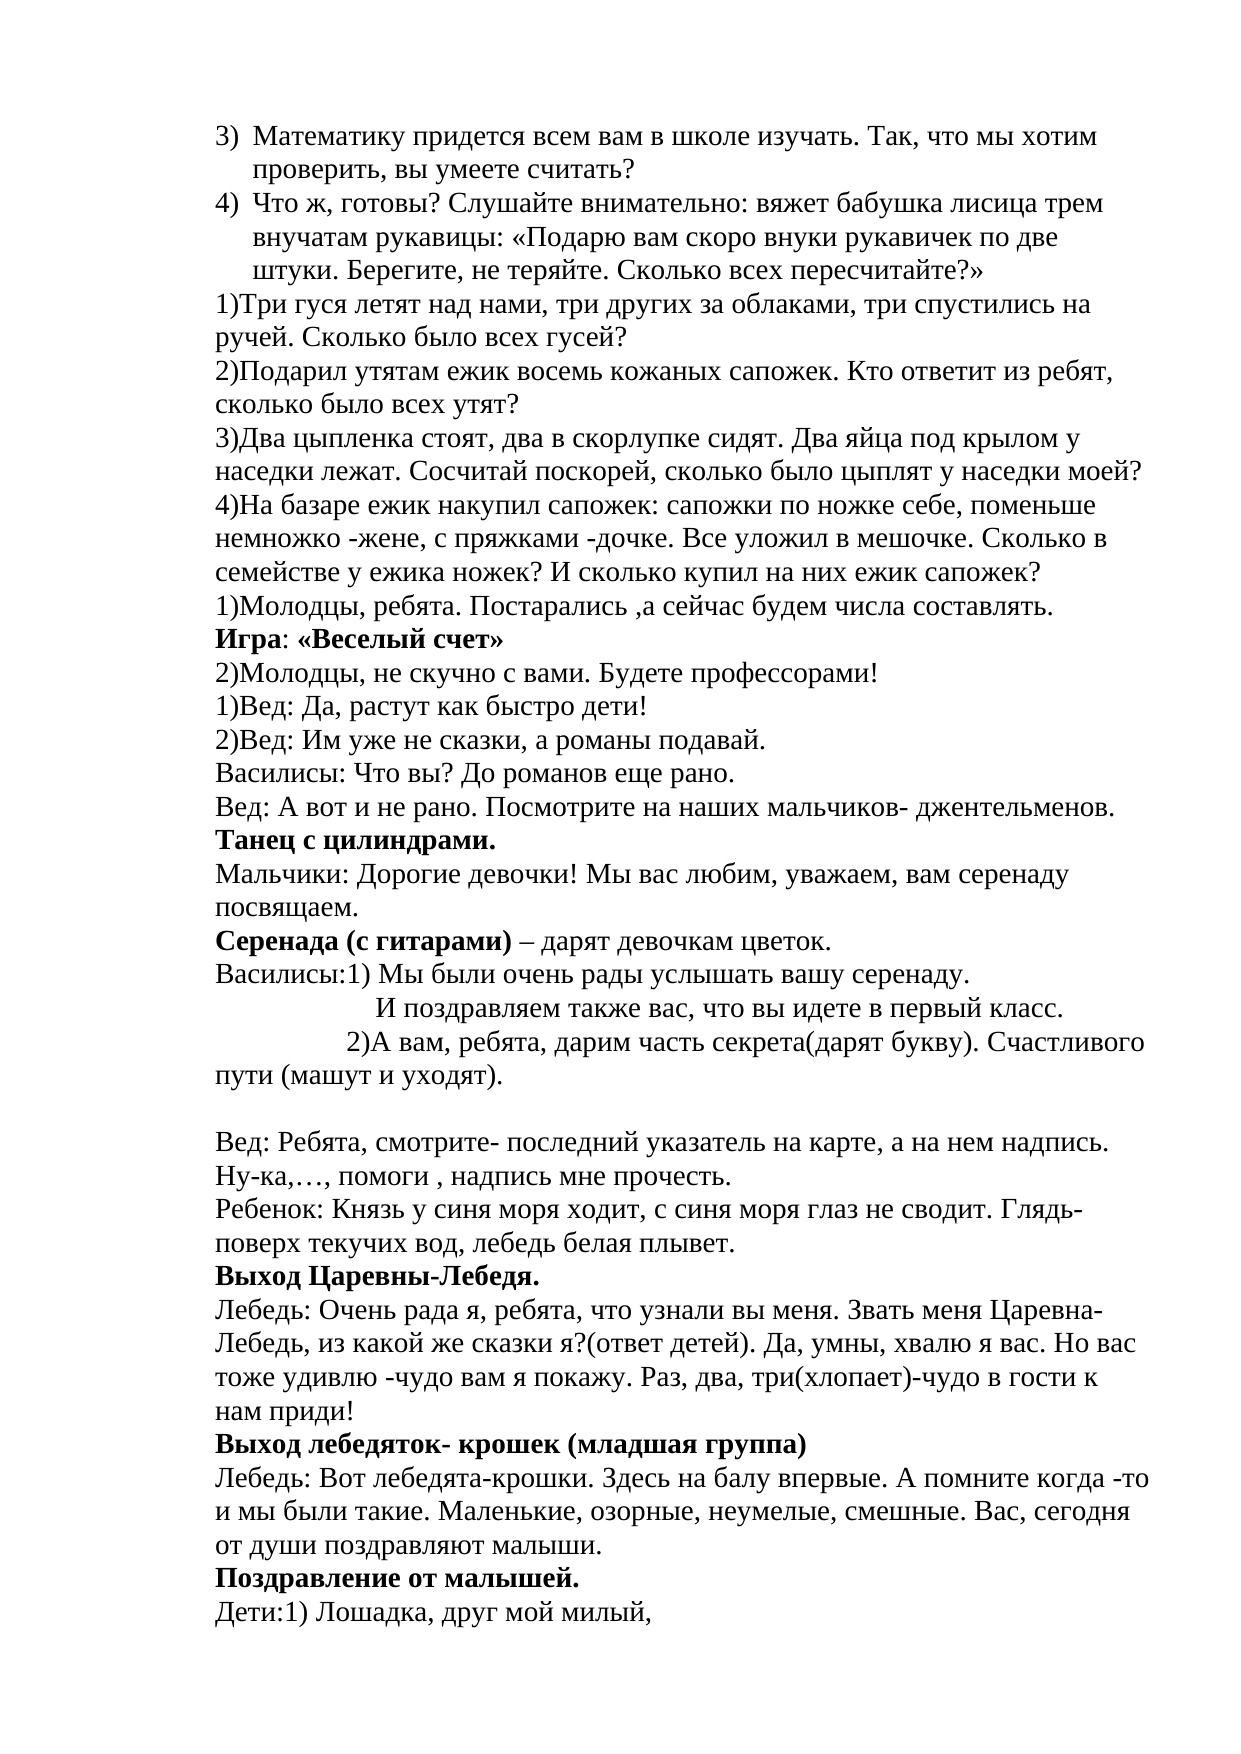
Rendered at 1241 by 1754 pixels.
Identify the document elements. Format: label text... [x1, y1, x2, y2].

text Танец с цилиндрами. [215, 822, 1152, 856]
text 3)Два цыпленка стоят, два в скорлупке сидят. Два яйца под крылом у наседки лежат. Сосчитай поскорей, сколько было цыплят у наседки моей? [215, 420, 1152, 487]
text Мальчики: Дорогие девочки! Мы вас любим, уважаем, вам серенаду посвящаем. [215, 856, 1152, 923]
text И поздравляем также вас, что вы идете в первый класс. [215, 990, 1152, 1024]
text Поздравление от малышей. [215, 1560, 1152, 1594]
text 4)На базаре ежик накупил сапожек: сапожки по ножке себе, поменьше немножко -жене, с пряжками -дочке. Все уложил в мешочке. Сколько в семействе у ежика ножек? И сколько купил на них ежик сапожек? [215, 487, 1152, 588]
list Математику придется всем вам в школе изучать. Так, что мы хотим проверить, вы умеете считать? [215, 118, 1152, 185]
text Выход лебедяток- крошек (младшая группа) [215, 1426, 1152, 1460]
list Что ж, готовы? Слушайте внимательно: вяжет бабушка лисица трем внучатам рукавицы: «Подарю вам скоро внуки рукавичек по две штуки. Берегите, не теряйте. Сколько всех пересчитайте?» [215, 185, 1152, 286]
text 2)Подарил утятам ежик восемь кожаных сапожек. Кто ответит из ребят, сколько было всех утят? [215, 353, 1152, 420]
text Дети:1) Лошадка, друг мой милый, [215, 1594, 1152, 1627]
text Серенада (с гитарами) – дарят девочкам цветок. [215, 923, 1152, 957]
text Василисы: Что вы? До романов еще рано. [215, 755, 1152, 789]
text Лебедь: Вот лебедята-крошки. Здесь на балу впервые. А помните когда -то и мы были такие. Маленькие, озорные, неумелые, смешные. Вас, сегодня от души поздравляют малыши. [215, 1460, 1152, 1560]
text 2)Молодцы, не скучно с вами. Будете профессорами! [215, 655, 1152, 688]
text Лебедь: Очень рада я, ребята, что узнали вы меня. Звать меня Царевна-Лебедь, из какой же сказки я?(ответ детей). Да, умны, хвалю я вас. Но вас тоже удивлю -чудо вам я покажу. Раз, два, три(хлопает)-чудо в гости к нам приди! [215, 1292, 1152, 1426]
text 1)Три гуся летят над нами, три других за облаками, три спустились на ручей. Сколько было всех гусей? [215, 286, 1152, 353]
text Выход Царевны-Лебедя. [215, 1258, 1152, 1292]
text Василисы:1) Мы были очень рады услышать вашу серенаду. [215, 957, 1152, 990]
text 2)Вед: Им уже не сказки, а романы подавай. [215, 722, 1152, 755]
text Вед: Ребята, смотрите- последний указатель на карте, а на нем надпись. Ну-ка,…, помоги , надпись мне прочесть. [215, 1124, 1152, 1191]
text Ребенок: Князь у синя моря ходит, с синя моря глаз не сводит. Глядь- поверх текучих вод, лебедь белая плывет. [215, 1191, 1152, 1258]
text 1)Вед: Да, растут как быстро дети! [215, 688, 1152, 722]
text 1)Молодцы, ребята. Постарались ,а сейчас будем числа составлять. [215, 588, 1152, 621]
text 2)А вам, ребята, дарим часть секрета(дарят букву). Счастливого пути (машут и уходят). [215, 1024, 1152, 1091]
text Вед: А вот и не рано. Посмотрите на наших мальчиков- джентельменов. [215, 789, 1152, 822]
text Игра: «Веселый счет» [215, 621, 1152, 655]
